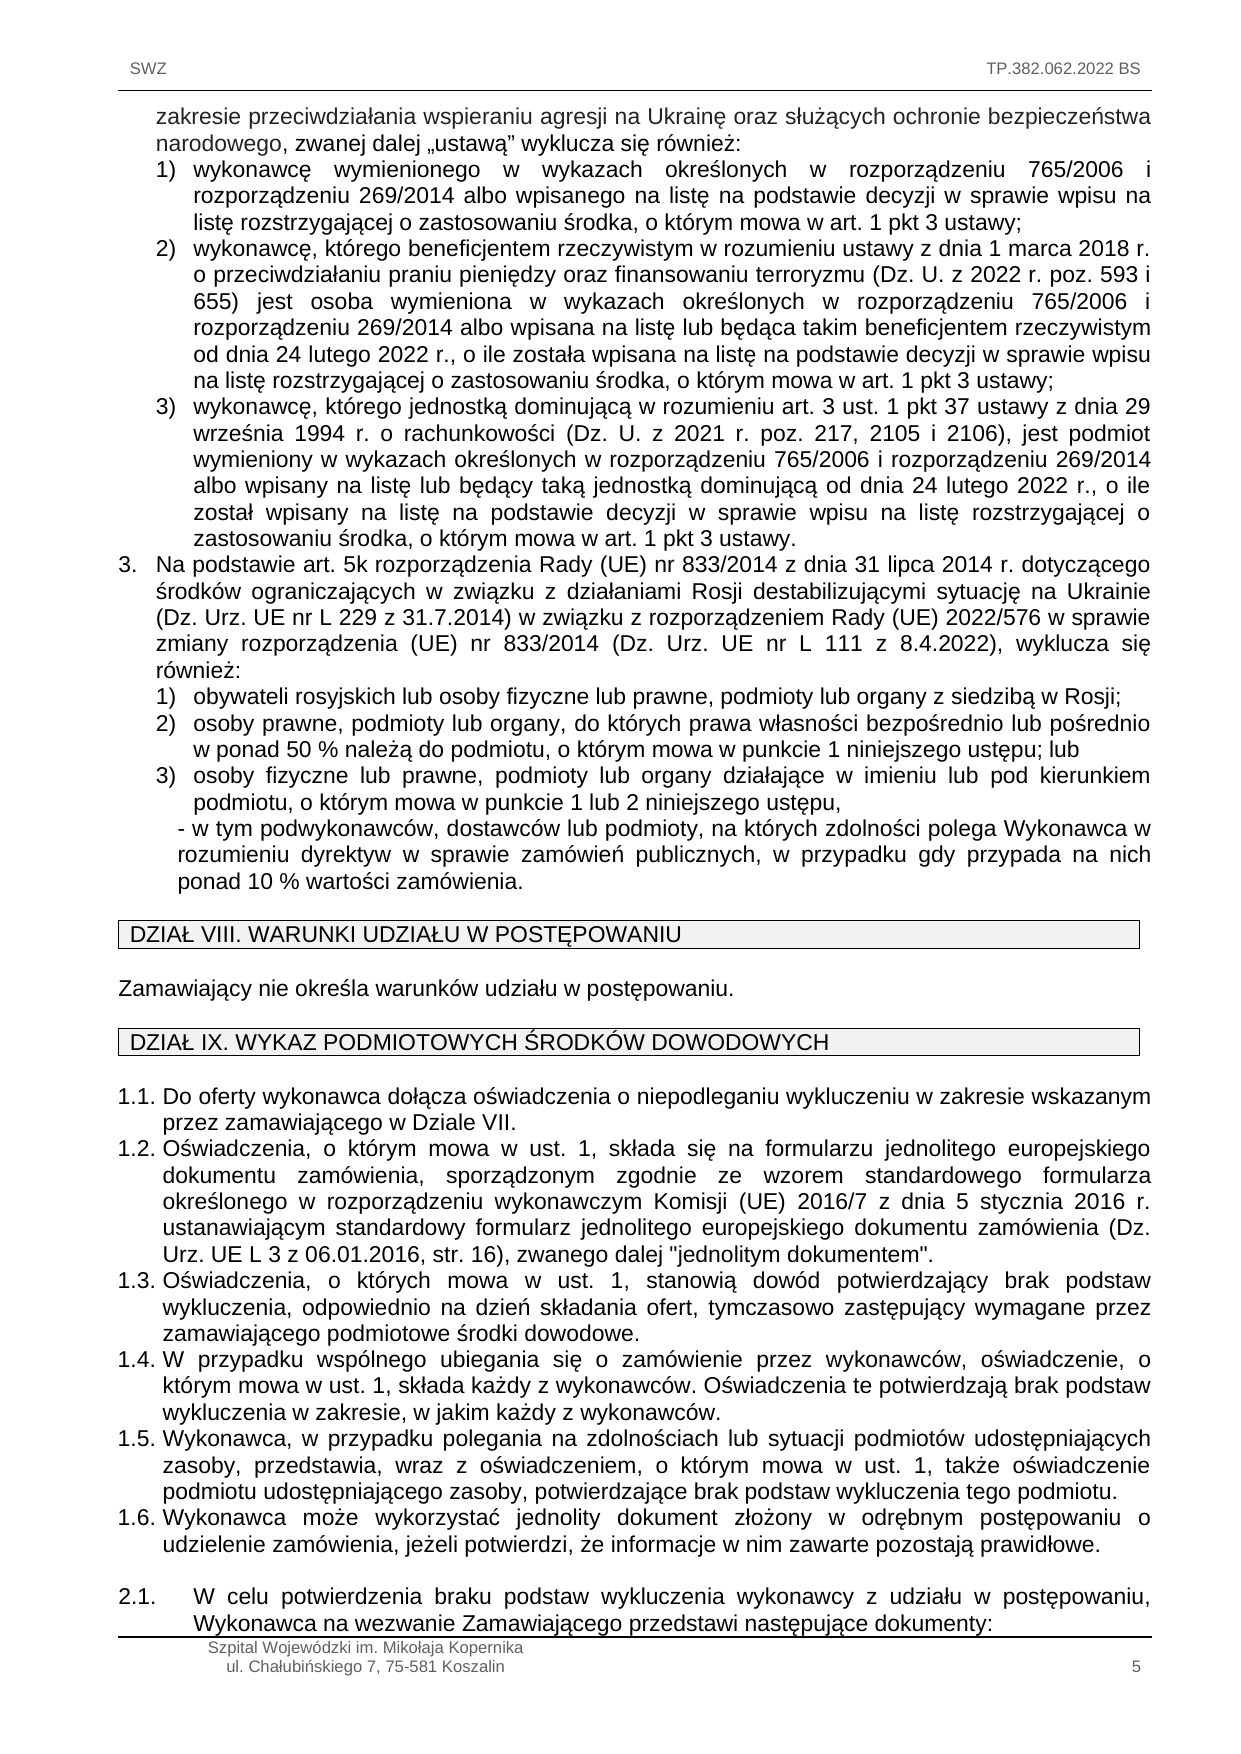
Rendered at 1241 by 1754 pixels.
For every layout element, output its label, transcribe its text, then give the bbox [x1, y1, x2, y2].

list wykonawcę wymienionego w wykazach określonych w rozporządzeniu 765/2006 i rozporządzeniu 269/2014 albo wpisanego na listę na podstawie decyzji w sprawie wpisu na listę rozstrzygającej o zastosowaniu środka, o którym mowa w art. 1 pkt 3 ustawy; [156, 156, 1152, 235]
list W przypadku wspólnego ubiegania się o zamówienie przez wykonawców, oświadczenie, o którym mowa w ust. 1, składa każdy z wykonawców. Oświadczenia te potwierdzają brak podstaw wykluczenia w zakresie, w jakim każdy z wykonawców. [117, 1346, 1152, 1425]
list Do oferty wykonawca dołącza oświadczenia o niepodleganiu wykluczeniu w zakresie wskazanym przez zamawiającego w Dziale VII. [117, 1083, 1152, 1135]
list Wykonawca, w przypadku polegania na zdolnościach lub sytuacji podmiotów udostępniających zasoby, przedstawia, wraz z oświadczeniem, o którym mowa w ust. 1, także oświadczenie podmiotu udostępniającego zasoby, potwierdzające brak podstaw wykluczenia tego podmiotu. [117, 1425, 1152, 1504]
list Wykonawca może wykorzystać jednolity dokument złożony w odrębnym postępowaniu o udzielenie zamówienia, jeżeli potwierdzi, że informacje w nim zawarte pozostają prawidłowe. [117, 1504, 1152, 1557]
list osoby prawne, podmioty lub organy, do których prawa własności bezpośrednio lub pośrednio w ponad 50 % należą do podmiotu, o którym mowa w punkcie 1 niniejszego ustępu; lub [156, 709, 1152, 762]
list wykonawcę, którego beneficjentem rzeczywistym w rozumieniu ustawy z dnia 1 marca 2018 r. o przeciwdziałaniu praniu pieniędzy oraz finansowaniu terroryzmu (Dz. U. z 2022 r. poz. 593 i 655) jest osoba wymieniona w wykazach określonych w rozporządzeniu 765/2006 i rozporządzeniu 269/2014 albo wpisana na listę lub będąca takim beneficjentem rzeczywistym od dnia 24 lutego 2022 r., o ile została wpisana na listę na podstawie decyzji w sprawie wpisu na listę rozstrzygającej o zastosowaniu środka, o którym mowa w art. 1 pkt 3 ustawy; [156, 235, 1152, 393]
list obywateli rosyjskich lub osoby fizyczne lub prawne, podmioty lub organy z siedzibą w Rosji; [156, 683, 1152, 709]
text - w tym podwykonawców, dostawców lub podmioty, na których zdolności polega Wykonawca w rozumieniu dyrektyw w sprawie zamówień publicznych, w przypadku gdy przypada na nich ponad 10 % wartości zamówienia. [177, 815, 1152, 894]
list Oświadczenia, o których mowa w ust. 1, stanowią dowód potwierdzający brak podstaw wykluczenia, odpowiednio na dzień składania ofert, tymczasowo zastępujący wymagane przez zamawiającego podmiotowe środki dowodowe. [117, 1267, 1152, 1346]
table_header DZIAŁ VIII. WARUNKI UDZIAŁU W POSTĘPOWANIU [119, 921, 1139, 948]
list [118, 103, 1152, 156]
list Oświadczenia, o którym mowa w ust. 1, składa się na formularzu jednolitego europejskiego dokumentu zamówienia, sporządzonym zgodnie ze wzorem standardowego formularza określonego w rozporządzeniu wykonawczym Komisji (UE) 2016/7 z dnia 5 stycznia 2016 r. ustanawiającym standardowy formularz jednolitego europejskiego dokumentu zamówienia (Dz. Urz. UE L 3 z 06.01.2016, str. 16), zwanego dalej "jednolitym dokumentem". [117, 1135, 1152, 1267]
list wykonawcę, którego jednostką dominującą w rozumieniu art. 3 ust. 1 pkt 37 ustawy z dnia 29 września 1994 r. o rachunkowości (Dz. U. z 2021 r. poz. 217, 2105 i 2106), jest podmiot wymieniony w wykazach określonych w rozporządzeniu 765/2006 i rozporządzeniu 269/2014 albo wpisany na listę lub będący taką jednostką dominującą od dnia 24 lutego 2022 r., o ile został wpisany na listę na podstawie decyzji w sprawie wpisu na listę rozstrzygającej o zastosowaniu środka, o którym mowa w art. 1 pkt 3 ustawy. [156, 393, 1152, 551]
table_header DZIAŁ IX. WYKAZ PODMIOTOWYCH ŚRODKÓW DOWODOWYCH [119, 1029, 1139, 1055]
list Na podstawie art. 5k rozporządzenia Rady (UE) nr 833/2014 z dnia 31 lipca 2014 r. dotyczącego środków ograniczających w związku z działaniami Rosji destabilizującymi sytuację na Ukrainie (Dz. Urz. UE nr L 229 z 31.7.2014) w związku z rozporządzeniem Rady (UE) 2022/576 w sprawie zmiany rozporządzenia (UE) nr 833/2014 (Dz. Urz. UE nr L 111 z 8.4.2022), wyklucza się również: [118, 551, 1152, 683]
text Zamawiający nie określa warunków udziału w postępowaniu. [118, 975, 1152, 1001]
list W celu potwierdzenia braku podstaw wykluczenia wykonawcy z udziału w postępowaniu, Wykonawca na wezwanie Zamawiającego przedstawi następujące dokumenty: [118, 1583, 1152, 1636]
list osoby fizyczne lub prawne, podmioty lub organy działające w imieniu lub pod kierunkiem podmiotu, o którym mowa w punkcie 1 lub 2 niniejszego ustępu, [156, 762, 1152, 815]
